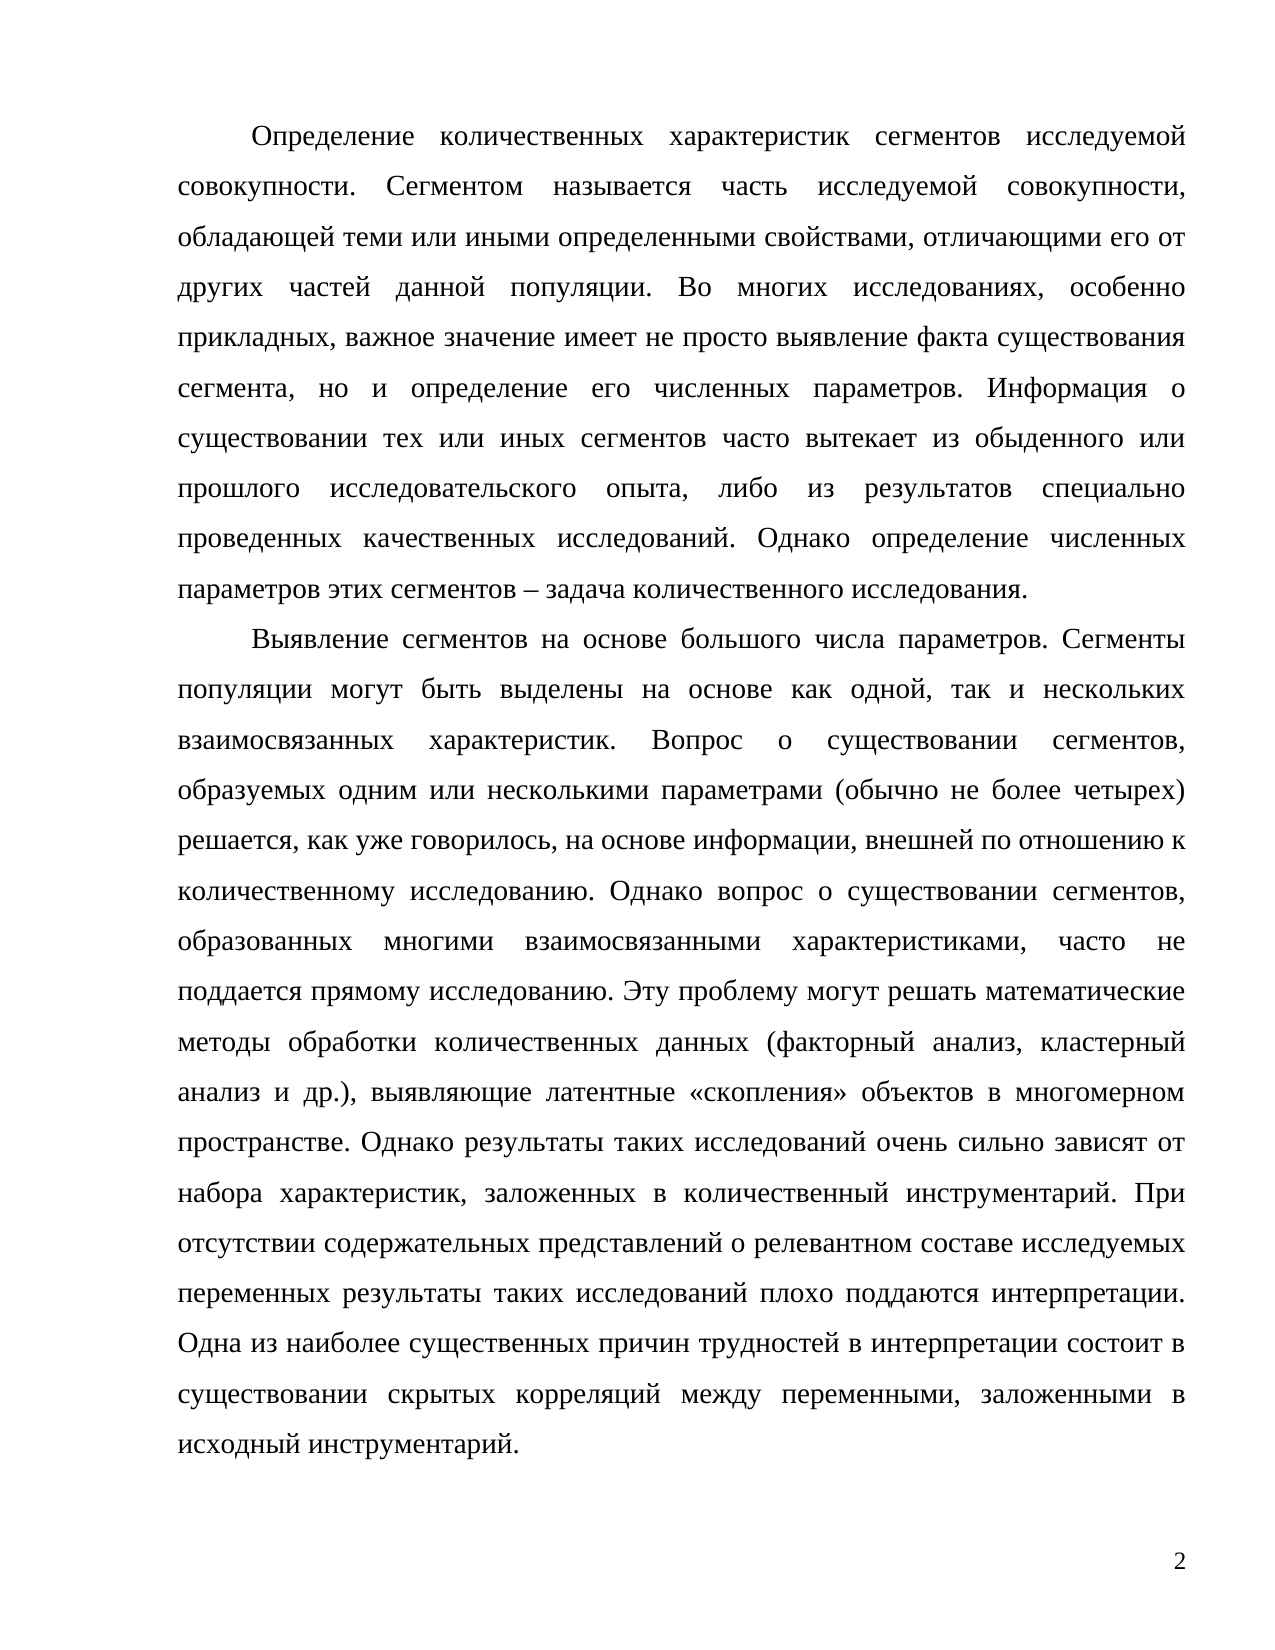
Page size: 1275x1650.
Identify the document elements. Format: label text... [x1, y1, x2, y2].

text Выявление сегментов на основе большого числа параметров. Сегменты популяции могут быть выделены на основе как одной, так и нескольких взаимосвязанных характеристик. Вопрос о существовании сегментов, образуемых одним или несколькими параметрами (обычно не более четырех) решается, как уже говорилось, на основе информации, внешней по отношению к количественному исследованию. Однако вопрос о существовании сегментов, образованных многими взаимосвязанными характеристиками, часто не поддается прямому исследованию. Эту проблему могут решать математические методы обработки количественных данных (факторный анализ, кластерный анализ и др.), выявляющие латентные «скопления» объектов в многомерном пространстве. Однако результаты таких исследований очень сильно зависят от набора характеристик, заложенных в количественный инструментарий. При отсутствии содержательных представлений о релевантном составе исследуемых переменных результаты таких исследований плохо поддаются интерпретации. Одна из наиболее существенных причин трудностей в интерпретации состоит в существовании скрытых корреляций между переменными, заложенными в исходный инструментарий. [177, 621, 1186, 1460]
text Определение количественных характеристик сегментов исследуемой совокупности. Сегментом называется часть исследуемой совокупности, обладающей теми или иными определенными свойствами, отличающими его от других частей данной популяции. Во многих исследованиях, особенно прикладных, важное значение имеет не просто выявление факта существования сегмента, но и определение его численных параметров. Информация о существовании тех или иных сегментов часто вытекает из обыденного или прошлого исследовательского опыта, либо из результатов специально проведенных качественных исследований. Однако определение численных параметров этих сегментов – задача количественного исследования. [177, 118, 1186, 604]
